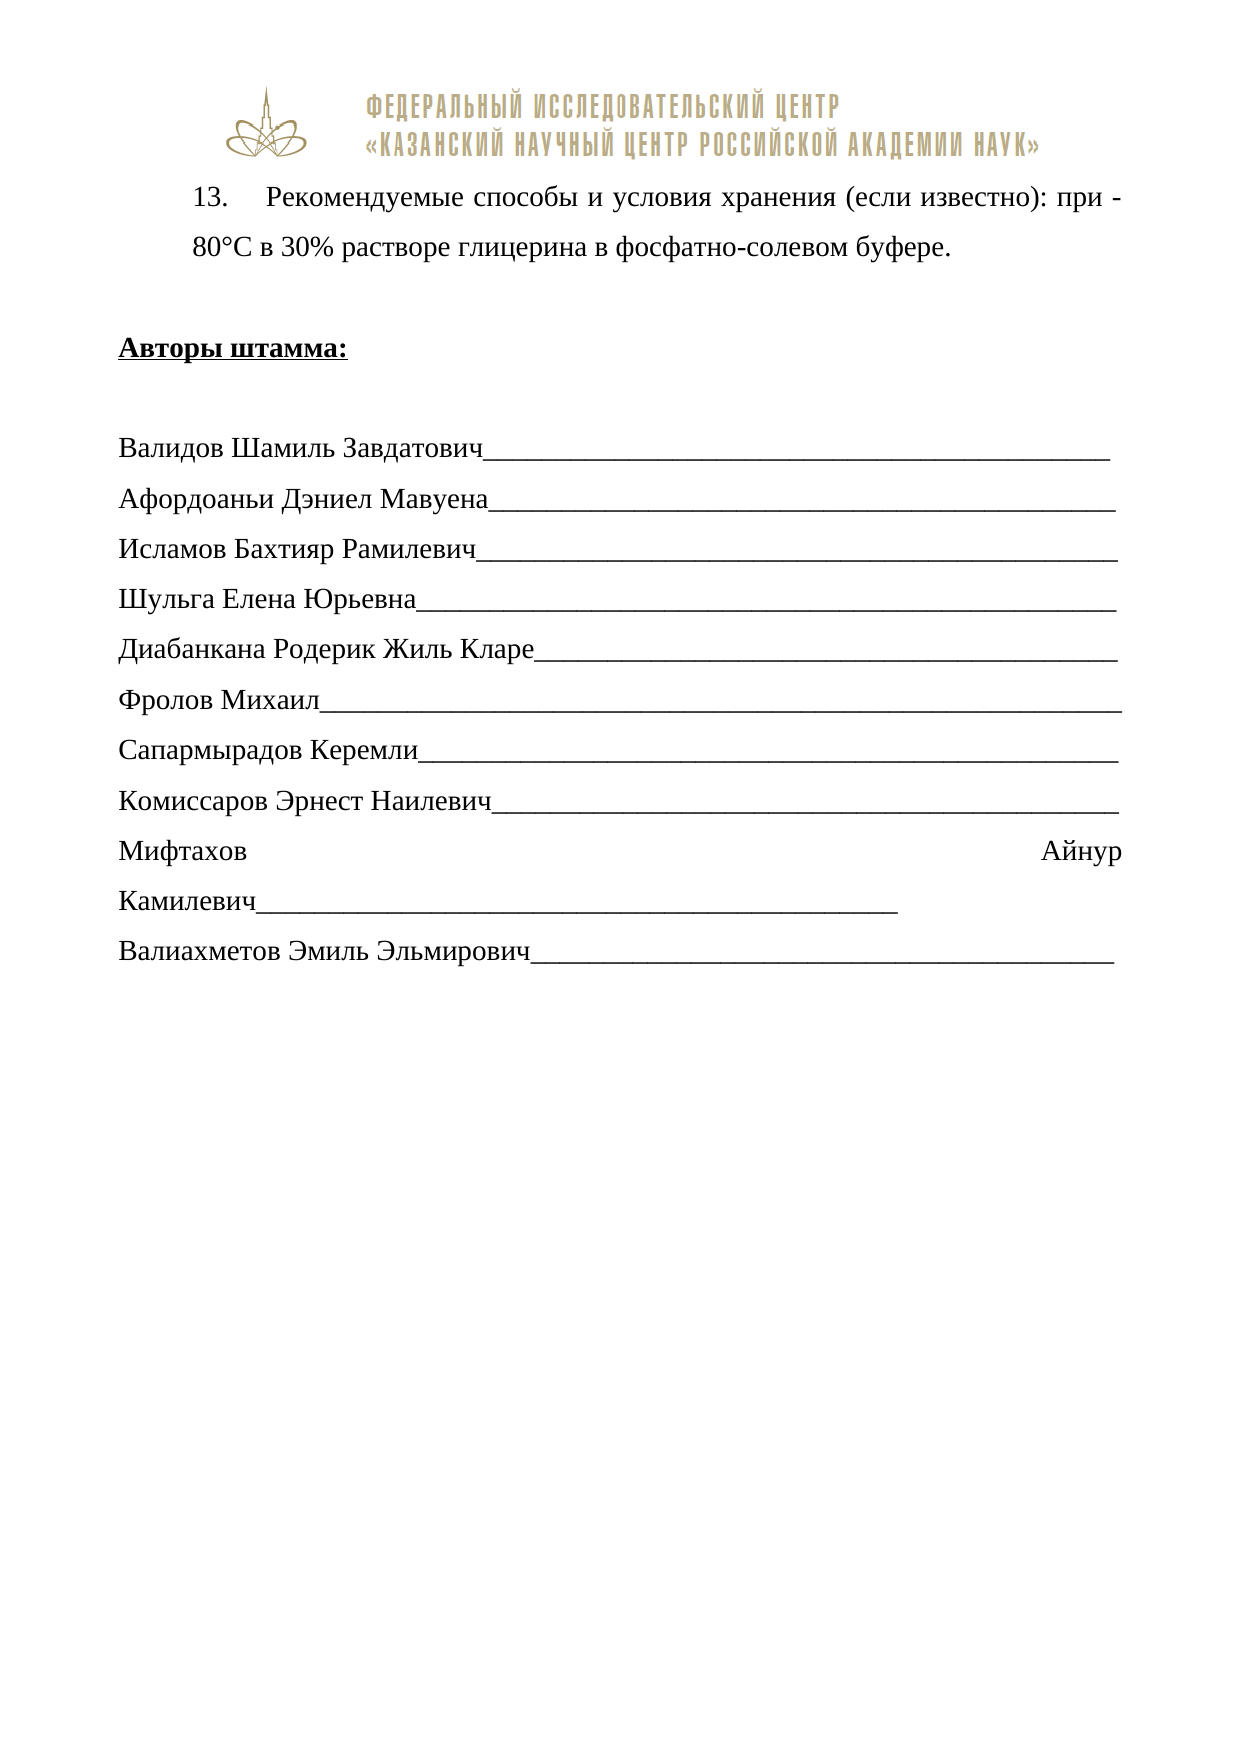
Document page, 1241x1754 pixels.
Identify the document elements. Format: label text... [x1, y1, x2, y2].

text Сапармырадов Керемли________________________________________________ [118, 732, 1122, 766]
list Рекомендуемые способы и условия хранения (если известно): при -80°С в 30% растворе глицерина в фосфатно-солевом буфере. [192, 179, 1122, 263]
text Валиахметов Эмиль Эльмирович________________________________________ [118, 933, 1122, 967]
text Диабанкана Родерик Жиль Кларе________________________________________ [118, 632, 1122, 665]
text Авторы штамма: [118, 330, 1122, 363]
picture [173, 73, 1067, 179]
text Афордоаньи Дэниел Мавуена___________________________________________ [118, 481, 1122, 514]
text Мифтахов Айнур Камилевич____________________________________________ [118, 833, 1122, 917]
text Комиссаров Эрнест Наилевич___________________________________________ [118, 783, 1122, 816]
text Шульга Елена Юрьевна________________________________________________ [118, 581, 1122, 615]
text Исламов Бахтияр Рамилевич____________________________________________ [118, 531, 1122, 564]
text Фролов Михаил_______________________________________________________ [118, 682, 1122, 716]
text Валидов Шамиль Завдатович___________________________________________ [118, 430, 1122, 464]
